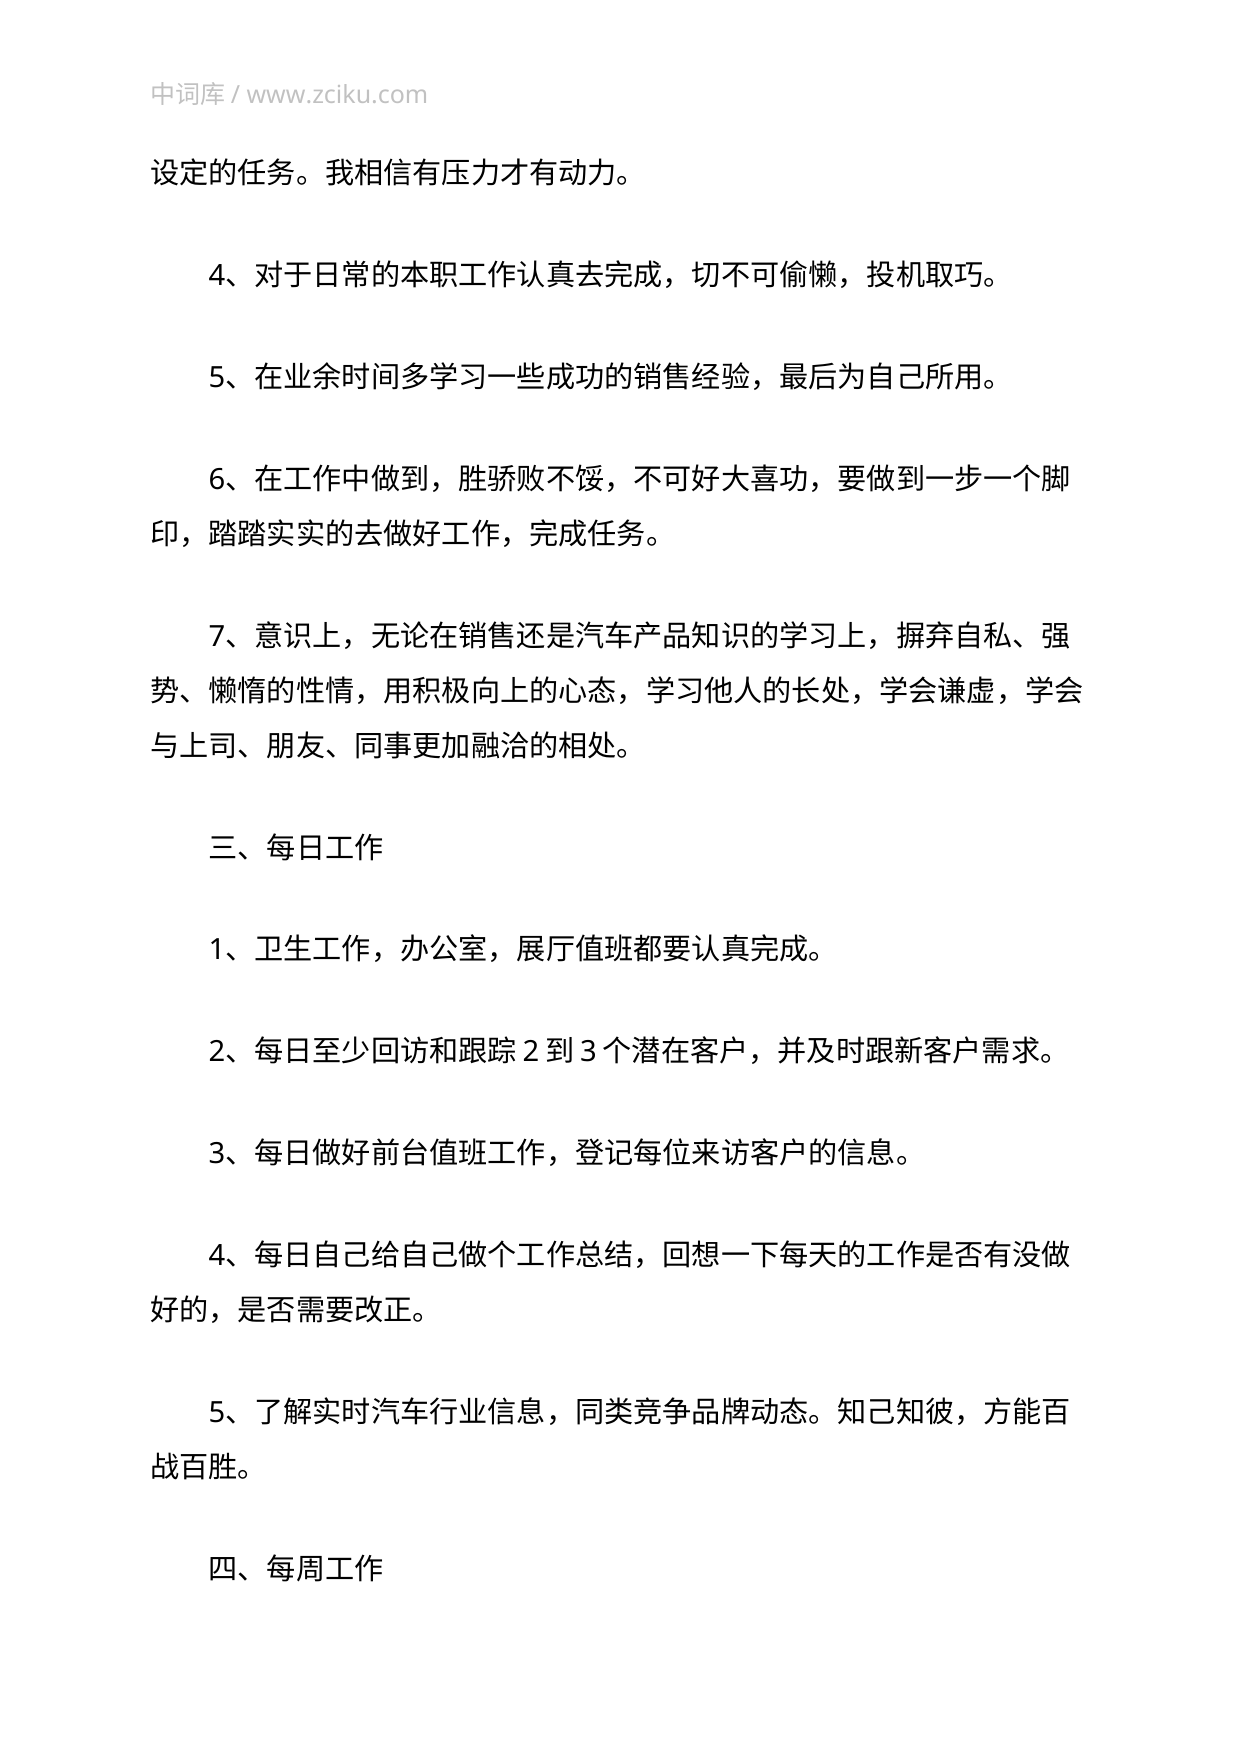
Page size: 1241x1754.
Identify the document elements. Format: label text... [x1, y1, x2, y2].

text 5、了解实时汽车行业信息，同类竞争品牌动态。知己知彼，方能百战百胜。 [150, 1389, 1090, 1486]
text 6、在工作中做到，胜骄败不馁，不可好大喜功，要做到一步一个脚印，踏踏实实的去做好工作，完成任务。 [150, 456, 1090, 553]
text 4、对于日常的本职工作认真去完成，切不可偷懒，投机取巧。 [150, 252, 1090, 294]
text 2、每日至少回访和跟踪2到3个潜在客户，并及时跟新客户需求。 [150, 1028, 1090, 1070]
text 7、意识上，无论在销售还是汽车产品知识的学习上，摒弃自私、强势、懒惰的性情，用积极向上的心态，学习他人的长处，学会谦虚，学会与上司、朋友、同事更加融洽的相处。 [150, 612, 1090, 765]
text 三、每日工作 [150, 824, 1090, 866]
text 4、每日自己给自己做个工作总结，回想一下每天的工作是否有没做好的，是否需要改正。 [150, 1232, 1090, 1329]
text 1、卫生工作，办公室，展厅值班都要认真完成。 [150, 926, 1090, 968]
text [150, 150, 1090, 192]
text 5、在业余时间多学习一些成功的销售经验，最后为自己所用。 [150, 354, 1090, 396]
text 3、每日做好前台值班工作，登记每位来访客户的信息。 [150, 1130, 1090, 1172]
text 四、每周工作 [150, 1545, 1090, 1588]
